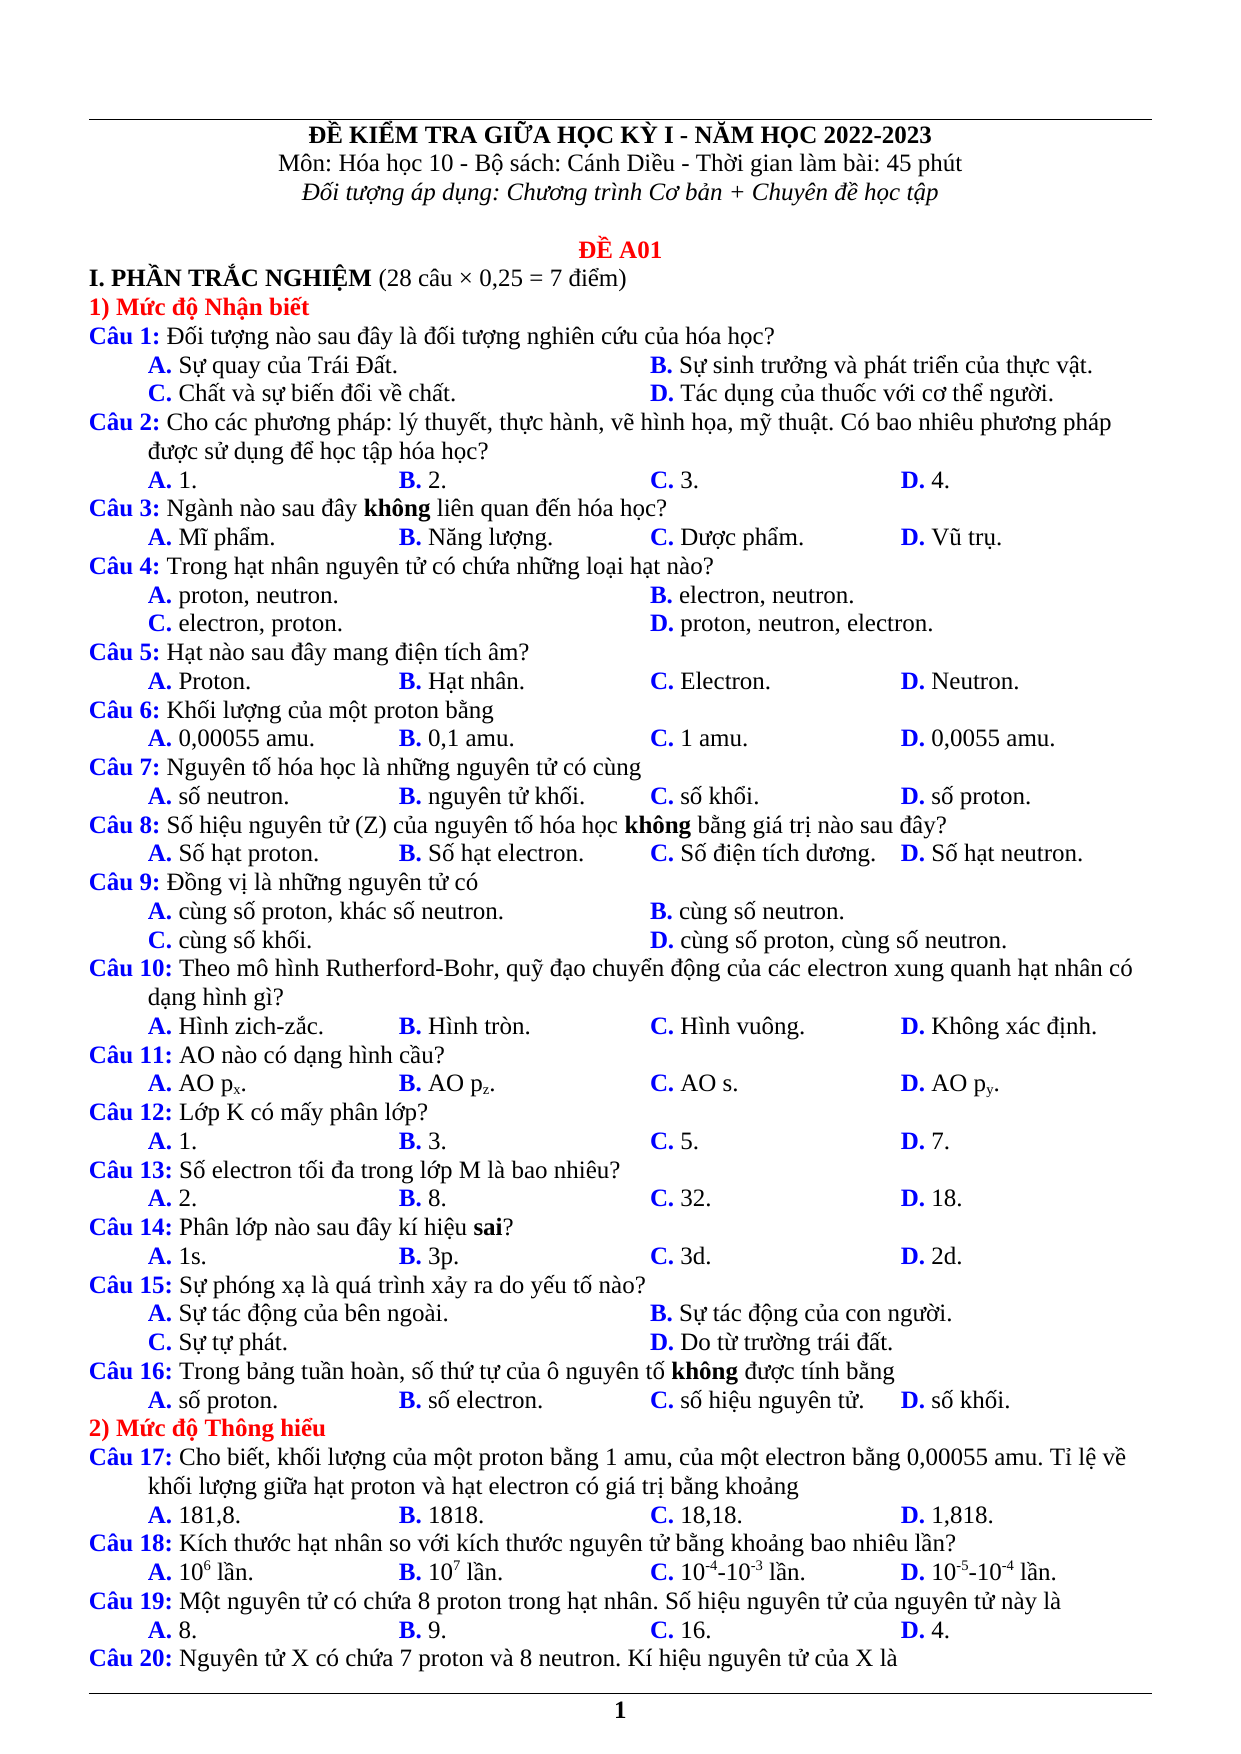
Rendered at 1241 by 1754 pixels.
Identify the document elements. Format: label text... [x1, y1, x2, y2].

text Câu 9: Đồng vị là những nguyên tử có [89, 867, 1152, 896]
text A. số neutron. B. nguyên tử khối. C. số khổi. D. số proton. [148, 781, 1152, 810]
text A. 1. B. 2. C. 3. D. 4. [148, 465, 1152, 493]
text C. electron, proton. D. proton, neutron, electron. [148, 608, 1152, 637]
text Câu 14: Phân lớp nào sau đây kí hiệu sai? [89, 1212, 1152, 1241]
text A. Hình zich-zắc. B. Hình tròn. C. Hình vuông. D. Không xác định. [148, 1011, 1152, 1040]
text ĐỀ A01 [89, 235, 1152, 263]
text Đối tượng áp dụng: Chương trình Cơ bản + Chuyên đề học tập [89, 177, 1152, 206]
text Câu 1: Đối tượng nào sau đây là đối tượng nghiên cứu của hóa học? [89, 321, 1152, 350]
text 1) Mức độ Nhận biết [89, 292, 1152, 321]
text Câu 19: Một nguyên tử có chứa 8 proton trong hạt nhân. Số hiệu nguyên tử của nguyên tử này là [89, 1586, 1152, 1615]
text Câu 20: Nguyên tử X có chứa 7 proton và 8 neutron. Kí hiệu nguyên tử của X là [89, 1643, 1152, 1672]
text A. AO px. B. AO pz. C. AO s. D. AO py. [148, 1068, 1152, 1097]
text A. Số hạt proton. B. Số hạt electron. C. Số điện tích dương. D. Số hạt neutron. [148, 838, 1152, 867]
text Câu 11: AO nào có dạng hình cầu? [89, 1040, 1152, 1068]
text A. số proton. B. số electron. C. số hiệu nguyên tử. D. số khối. [148, 1385, 1152, 1413]
text A. cùng số proton, khác số neutron. B. cùng số neutron. [148, 896, 1152, 925]
text I. PHẦN TRẮC NGHIỆM (28 câu × 0,25 = 7 điểm) [89, 263, 1152, 292]
text A. 106 lần. B. 107 lần. C. 10-4-10-3 lần. D. 10-5-10-4 lần. [148, 1557, 1152, 1586]
text A. Sự quay của Trái Đất. B. Sự sinh trưởng và phát triển của thực vật. [148, 350, 1152, 378]
text ĐỀ KIỂM TRA GIỮA HỌC KỲ I - NĂM HỌC 2022-2023 [89, 120, 1152, 148]
text Câu 10: Theo mô hình Rutherford-Bohr, quỹ đạo chuyển động của các electron xung quanh hạt nhân có dạng hình gì? [89, 953, 1152, 1011]
text C. Sự tự phát. D. Do từ trường trái đất. [148, 1327, 1152, 1356]
text A. 181,8. B. 1818. C. 18,18. D. 1,818. [148, 1500, 1152, 1528]
text A. 1. B. 3. C. 5. D. 7. [148, 1126, 1152, 1155]
text Câu 16: Trong bảng tuần hoàn, số thứ tự của ô nguyên tố không được tính bằng [89, 1356, 1152, 1385]
text A. 2. B. 8. C. 32. D. 18. [148, 1183, 1152, 1212]
text Câu 18: Kích thước hạt nhân so với kích thước nguyên tử bằng khoảng bao nhiêu lần? [89, 1528, 1152, 1557]
text 2) Mức độ Thông hiểu [89, 1413, 1152, 1442]
text Câu 7: Nguyên tố hóa học là những nguyên tử có cùng [89, 752, 1152, 781]
text Câu 2: Cho các phương pháp: lý thuyết, thực hành, vẽ hình họa, mỹ thuật. Có bao nhiêu phương pháp được sử dụng để học tập hóa học? [89, 407, 1152, 465]
text Môn: Hóa học 10 - Bộ sách: Cánh Diều - Thời gian làm bài: 45 phút [89, 148, 1152, 177]
text A. 1s. B. 3p. C. 3d. D. 2d. [148, 1241, 1152, 1270]
text A. 0,00055 amu. B. 0,1 amu. C. 1 amu. D. 0,0055 amu. [148, 723, 1152, 752]
text A. 8. B. 9. C. 16. D. 4. [148, 1615, 1152, 1643]
text Câu 15: Sự phóng xạ là quá trình xảy ra do yếu tố nào? [89, 1270, 1152, 1298]
text C. cùng số khối. D. cùng số proton, cùng số neutron. [148, 925, 1152, 953]
text Câu 5: Hạt nào sau đây mang điện tích âm? [89, 637, 1152, 666]
text A. Sự tác động của bên ngoài. B. Sự tác động của con người. [148, 1298, 1152, 1327]
text Câu 4: Trong hạt nhân nguyên tử có chứa những loại hạt nào? [89, 551, 1152, 580]
text Câu 17: Cho biết, khối lượng của một proton bằng 1 amu, của một electron bằng 0,00055 amu. Tỉ lệ về khối lượng giữa hạt proton và hạt electron có giá trị bằng khoảng [89, 1442, 1152, 1500]
text Câu 12: Lớp K có mấy phân lớp? [89, 1097, 1152, 1126]
text A. Mĩ phẩm. B. Năng lượng. C. Dược phẩm. D. Vũ trụ. [148, 522, 1152, 551]
text Câu 8: Số hiệu nguyên tử (Z) của nguyên tố hóa học không bằng giá trị nào sau đây? [89, 810, 1152, 838]
text A. Proton. B. Hạt nhân. C. Electron. D. Neutron. [148, 666, 1152, 695]
text Câu 6: Khối lượng của một proton bằng [89, 695, 1152, 723]
text C. Chất và sự biến đổi về chất. D. Tác dụng của thuốc với cơ thể người. [148, 378, 1152, 407]
text A. proton, neutron. B. electron, neutron. [148, 580, 1152, 608]
text Câu 3: Ngành nào sau đây không liên quan đến hóa học? [89, 493, 1152, 522]
text Câu 13: Số electron tối đa trong lớp M là bao nhiêu? [89, 1155, 1152, 1183]
